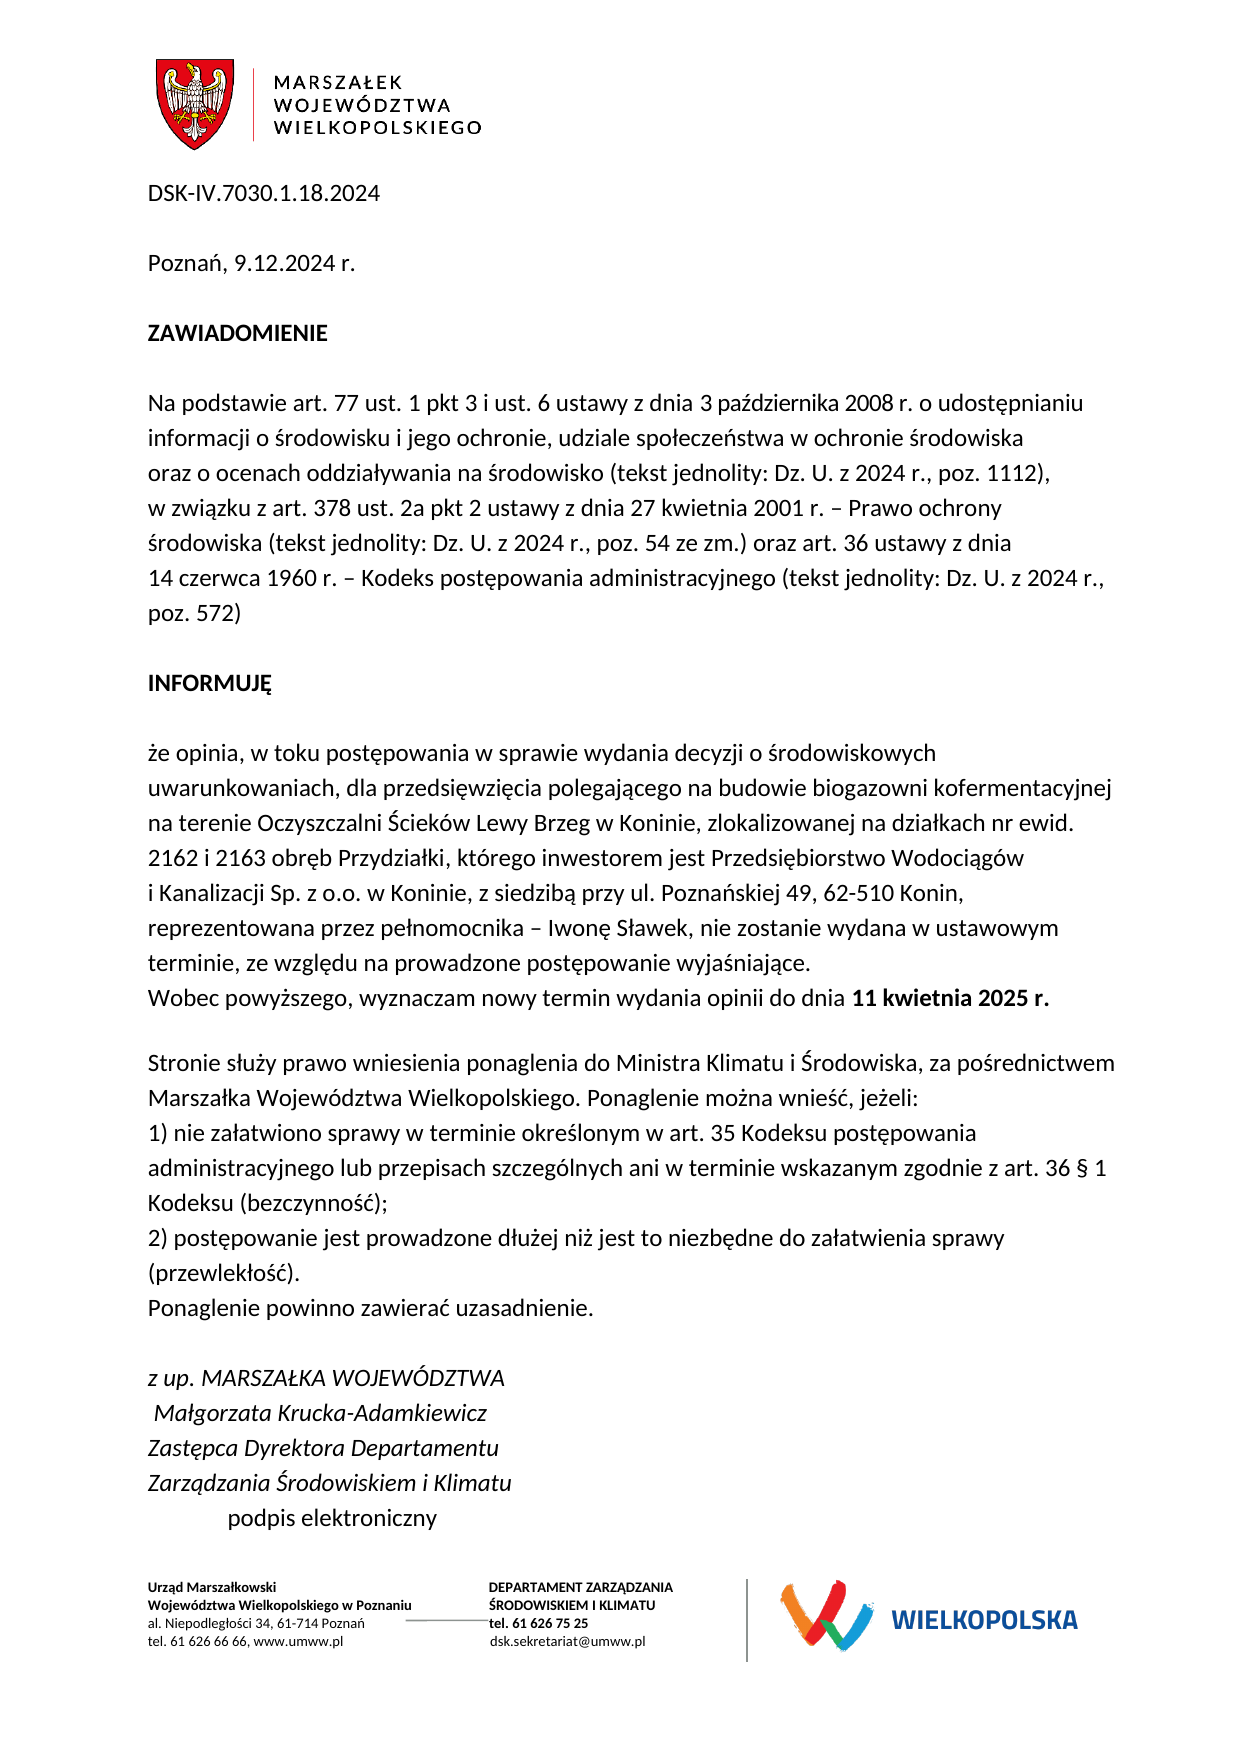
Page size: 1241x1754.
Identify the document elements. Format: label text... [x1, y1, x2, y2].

text z up. MARSZAŁKA WOJEWÓDZTWA [148, 1362, 1122, 1393]
text Zastępca Dyrektora Departamentu [148, 1432, 1122, 1463]
text Na podstawie art. 77 ust. 1 pkt 3 i ust. 6 ustawy z dnia 3 października 2008 r. o udostępnianiu informacji o środowisku i jego ochronie, udziale społeczeństwa w ochronie środowiska oraz o ocenach oddziaływania na środowisko (tekst jednolity: Dz. U. z 2024 r., poz. 1112), w związku z art. 378 ust. 2a pkt 2 ustawy z dnia 27 kwietnia 2001 r. – Prawo ochrony środowiska (tekst jednolity: Dz. U. z 2024 r., poz. 54 ze zm.) oraz art. 36 ustawy z dnia 14 czerwca 1960 r. – Kodeks postępowania administracyjnego (tekst jednolity: Dz. U. z 2024 r., poz. 572) [148, 387, 1122, 627]
text że opinia, w toku postępowania w sprawie wydania decyzji o środowiskowych uwarunkowaniach, dla przedsięwzięcia polegającego na budowie biogazowni kofermentacyjnej na terenie Oczyszczalni Ścieków Lewy Brzeg w Koninie, zlokalizowanej na działkach nr ewid. 2162 i 2163 obręb Przydziałki, którego inwestorem jest Przedsiębiorstwo Wodociągów i Kanalizacji Sp. z o.o. w Koninie, z siedzibą przy ul. Poznańskiej 49, 62-510 Konin, reprezentowana przez pełnomocnika – Iwonę Sławek, nie zostanie wydana w ustawowym terminie, ze względu na prowadzone postępowanie wyjaśniające. [148, 737, 1122, 977]
text Ponaglenie powinno zawierać uzasadnienie. [148, 1292, 1122, 1323]
text 1) nie załatwiono sprawy w terminie określonym w art. 35 Kodeksu postępowania administracyjnego lub przepisach szczególnych ani w terminie wskazanym zgodnie z art. 36 § 1 Kodeksu (bezczynność); [148, 1117, 1122, 1218]
text INFORMUJĘ [148, 667, 1122, 697]
text DSK-IV.7030.1.18.2024 [148, 177, 1122, 207]
text podpis elektroniczny [148, 1502, 1122, 1533]
text Stronie służy prawo wniesienia ponaglenia do Ministra Klimatu i Środowiska, za pośrednictwem Marszałka Województwa Wielkopolskiego. Ponaglenie można wnieść, jeżeli: [148, 1047, 1122, 1113]
text Poznań, 9.12.2024 r. [148, 247, 1122, 277]
picture [136, 43, 500, 166]
text Małgorzata Krucka-Adamkiewicz [148, 1397, 1122, 1428]
text 2) postępowanie jest prowadzone dłużej niż jest to niezbędne do załatwienia sprawy (przewlekłość). [148, 1222, 1122, 1288]
text ZAWIADOMIENIE [148, 317, 1122, 347]
text Wobec powyższego, wyznaczam nowy termin wydania opinii do dnia 11 kwietnia 2025 r. [148, 982, 1122, 1012]
text Zarządzania Środowiskiem i Klimatu [148, 1467, 1122, 1498]
